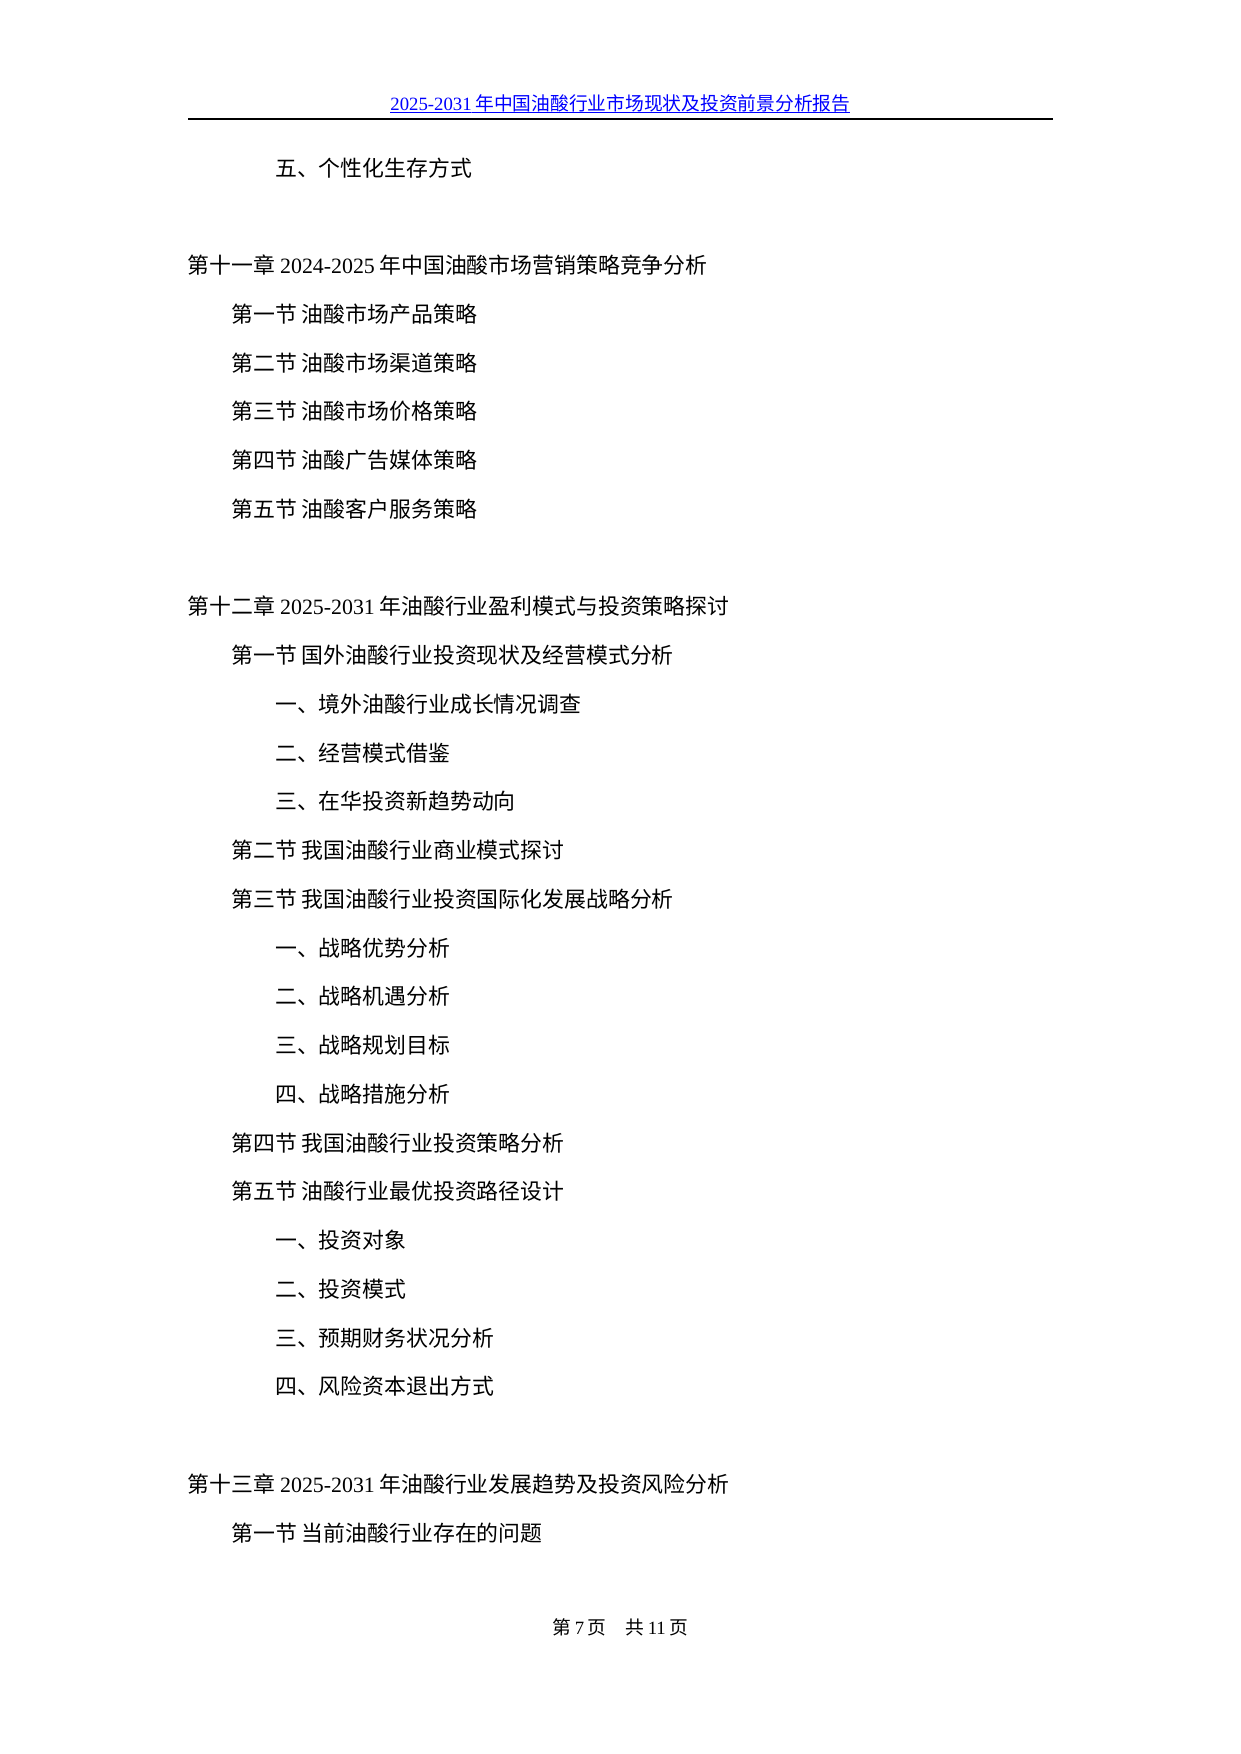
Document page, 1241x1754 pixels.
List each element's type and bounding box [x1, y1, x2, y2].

text [187, 150, 1053, 1548]
